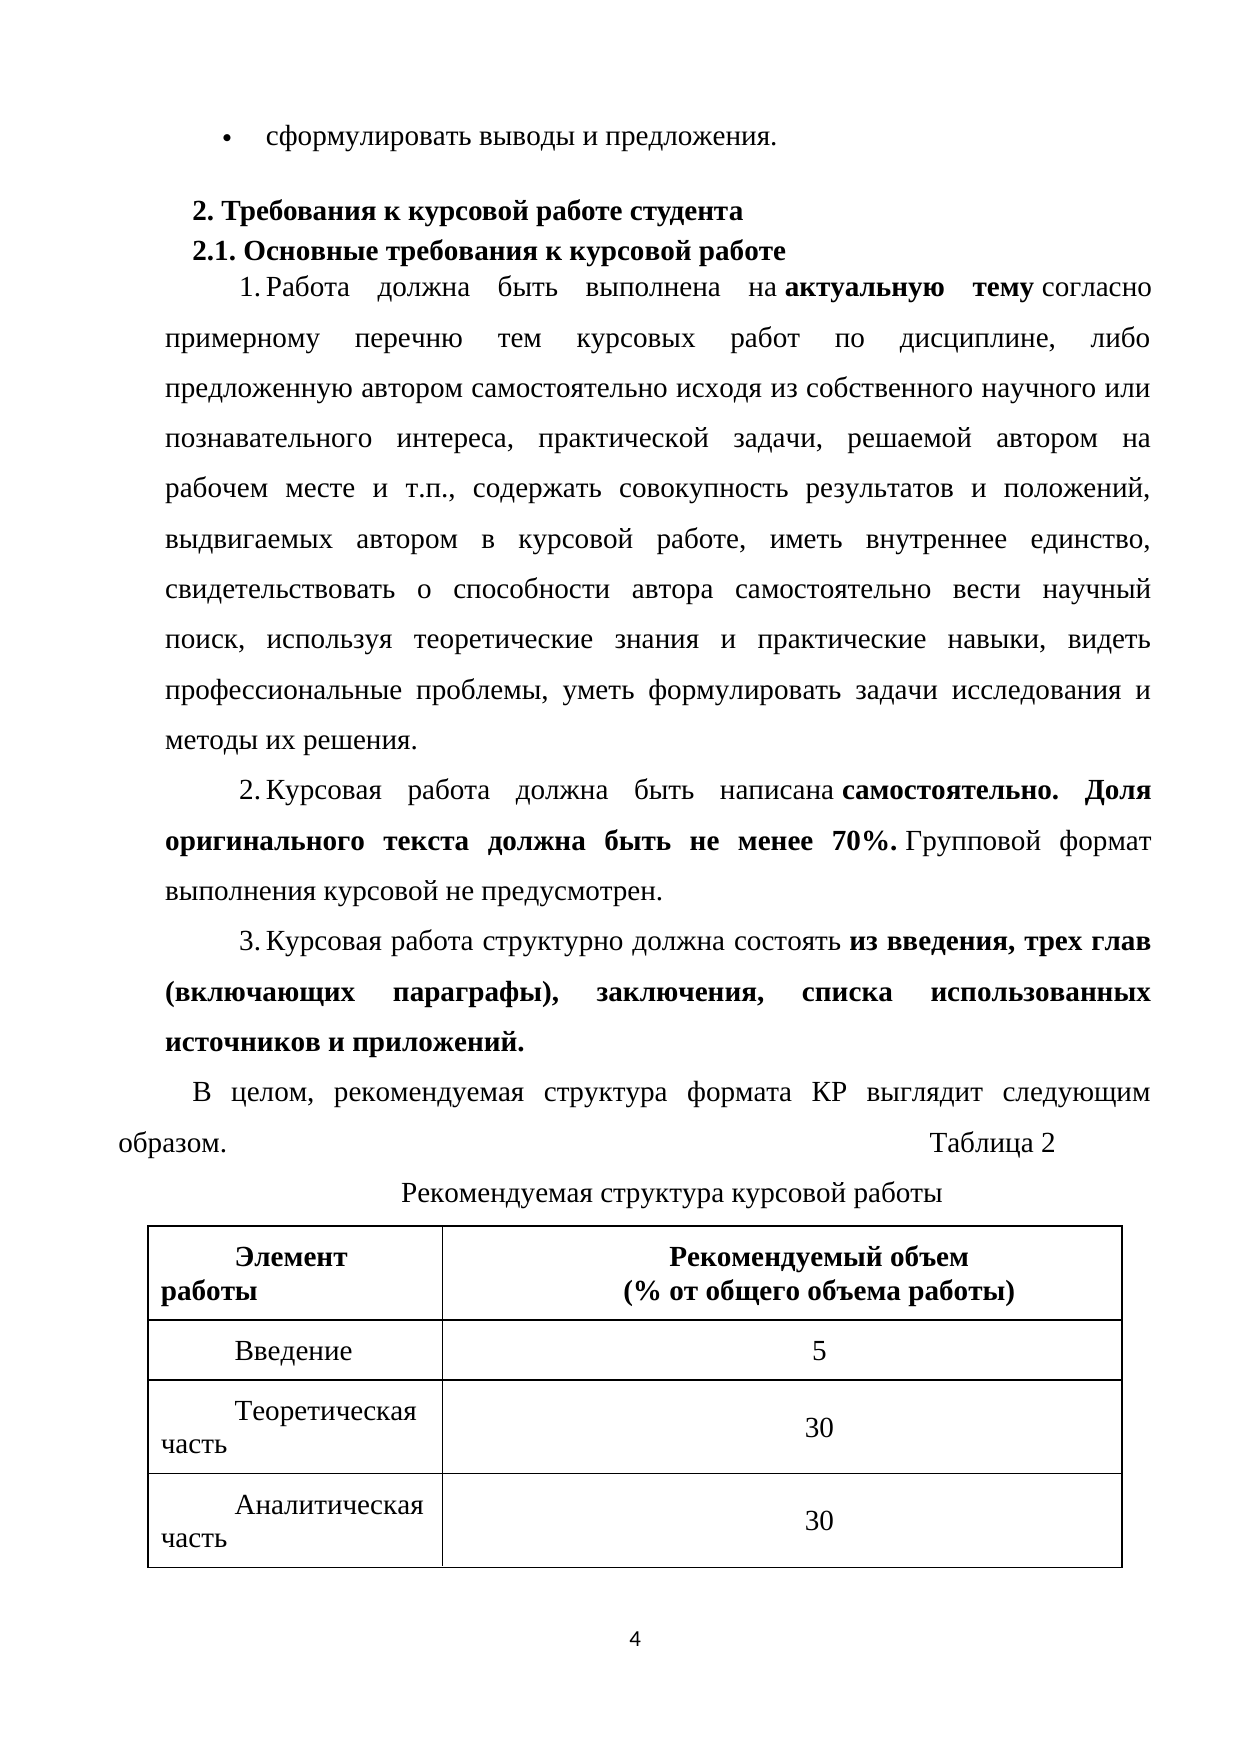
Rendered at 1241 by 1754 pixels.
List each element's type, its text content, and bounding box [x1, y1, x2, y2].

list Работа должна быть выполнена на актуальную тему согласно примерному перечню тем курсовых работ по дисциплине, либо предложенную автором самостоятельно исходя из собственного научного или познавательного интереса, практической задачи, решаемой автором на рабочем месте и т.п., содержать совокупность результатов и положений, выдвигаемых автором в курсовой работе, иметь внутреннее единство, свидетельствовать о способности автора самостоятельно вести научный поиск, используя теоретические знания и практические навыки, видеть профессиональные проблемы, уметь формулировать задачи исследования и методы их решения. [165, 269, 1152, 756]
subtitle 2.1. Основные требования к курсовой работе [118, 233, 1152, 267]
list сформулировать выводы и предложения. [149, 118, 1152, 152]
table_header Рекомендуемый объем (% от общего объема работы) [443, 1227, 1121, 1319]
list Курсовая работа структурно должна состоять из введения, трех глав (включающих параграфы), заключения, списка использованных источников и приложений. [165, 923, 1152, 1058]
list Курсовая работа должна быть написана самостоятельно. Доля оригинального текста должна быть не менее 70%. Групповой формат выполнения курсовой не предусмотрен. [165, 772, 1152, 907]
table_cell Теоретическая часть [149, 1381, 442, 1473]
subtitle 2. Требования к курсовой работе студента [118, 193, 1152, 227]
table_cell 5 [443, 1321, 1121, 1379]
table_cell Введение [149, 1321, 442, 1379]
table_cell 30 [443, 1381, 1121, 1473]
table_header Элемент работы [149, 1227, 442, 1319]
table_cell 30 [443, 1474, 1121, 1566]
text Рекомендуемая структура курсовой работы [118, 1175, 1152, 1208]
table_cell Аналитическая часть [149, 1474, 442, 1566]
text В целом, рекомендуемая структура формата КР выглядит следующим образом. Таблица 2 [118, 1074, 1152, 1158]
